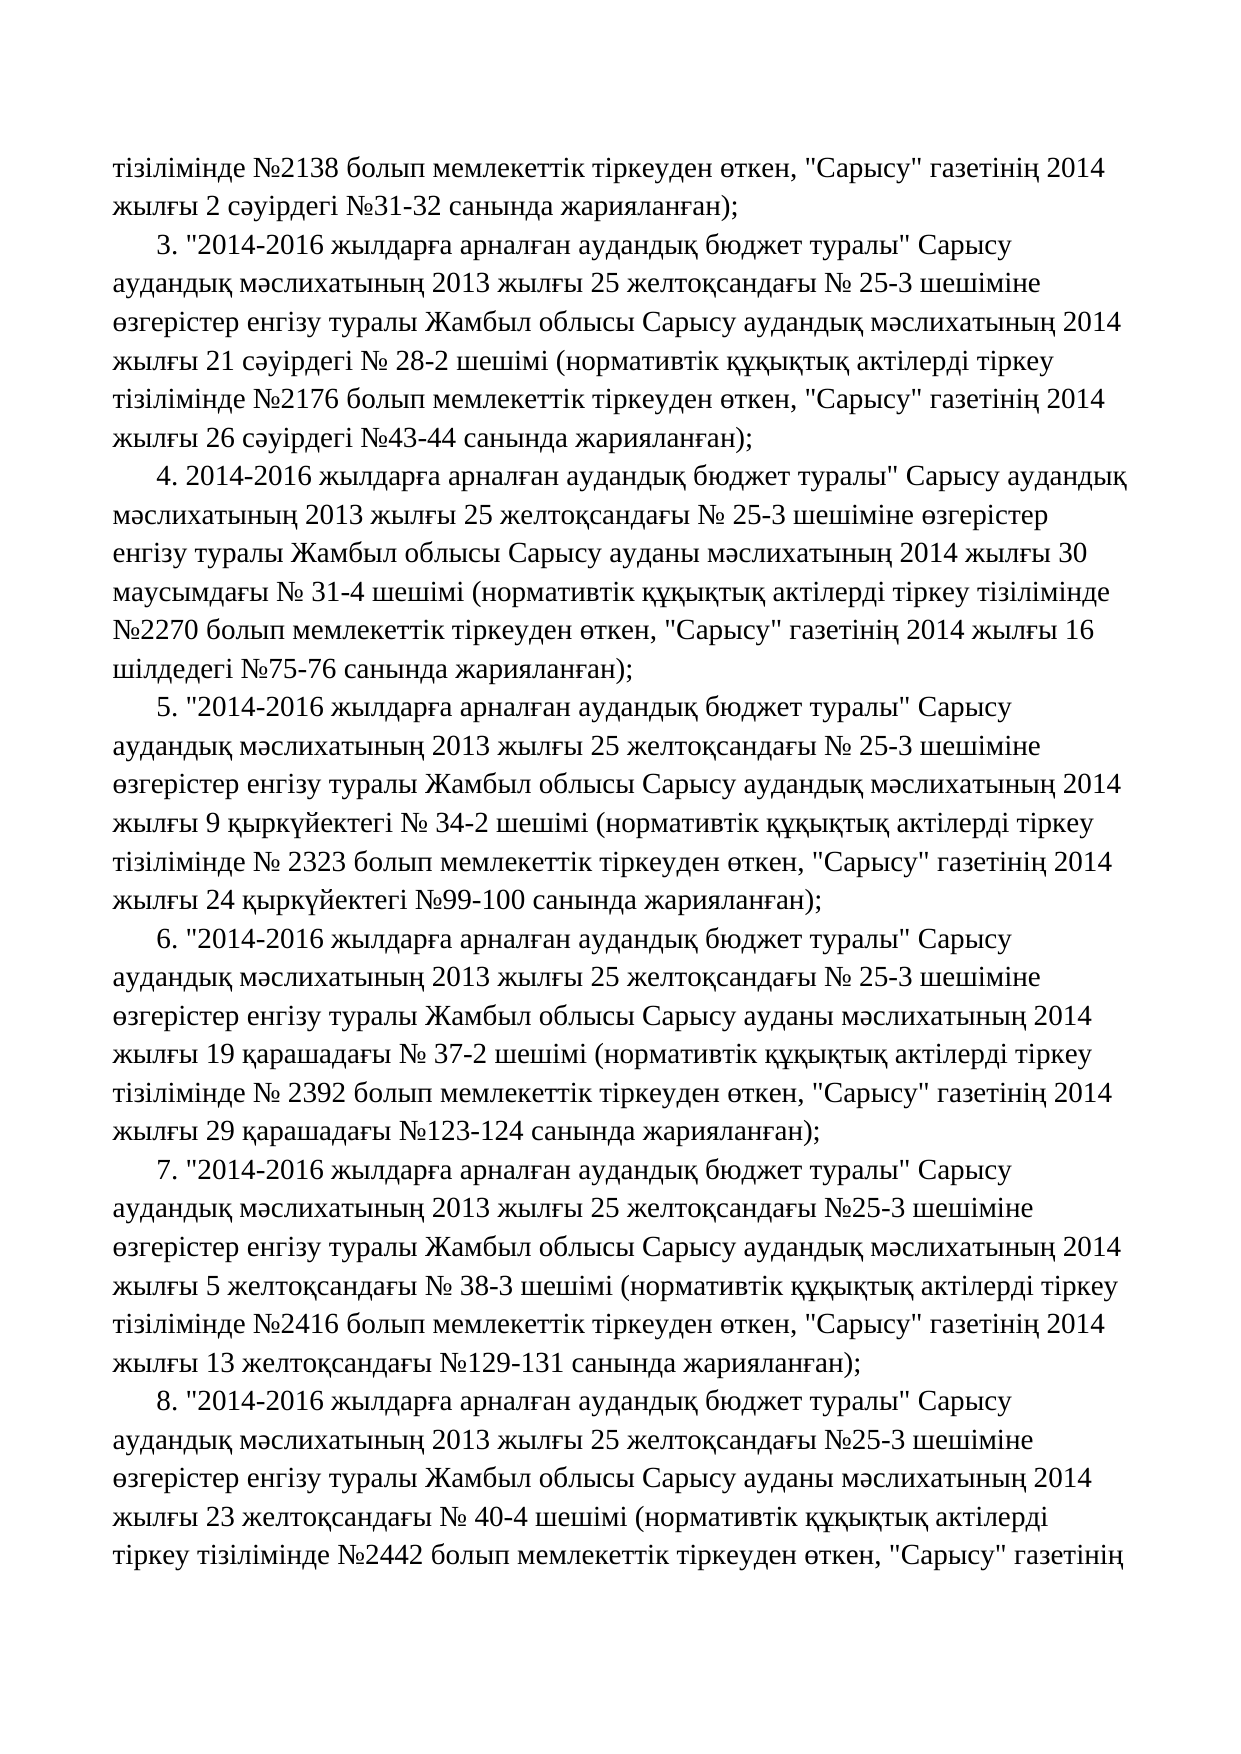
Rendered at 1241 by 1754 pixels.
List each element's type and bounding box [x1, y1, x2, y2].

text [112, 150, 1128, 1571]
